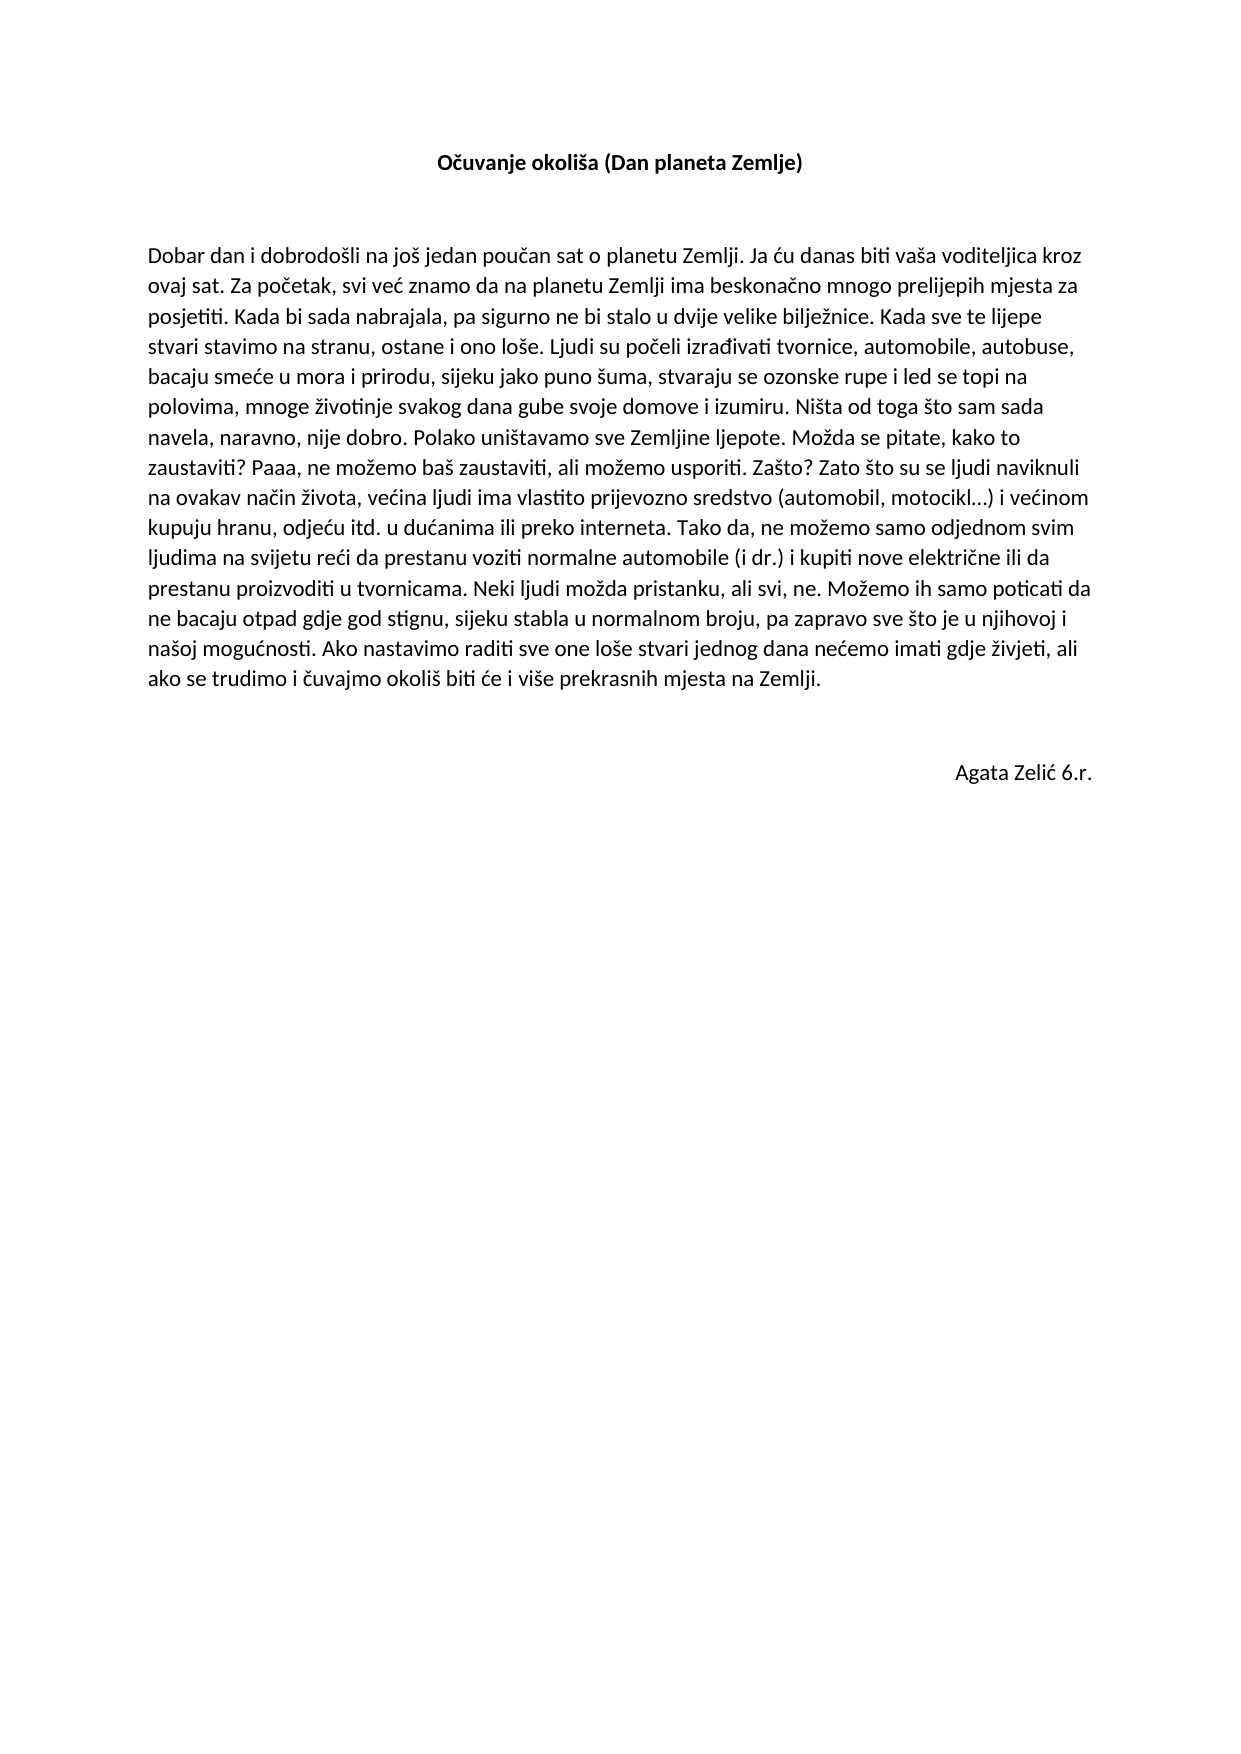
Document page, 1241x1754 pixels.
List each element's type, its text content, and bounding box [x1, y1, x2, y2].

text Agata Zelić 6.r. [148, 758, 1093, 786]
text Dobar dan i dobrodošli na još jedan poučan sat o planetu Zemlji. Ja ću danas biti vaša voditeljica kroz ovaj sat. Za početak, svi već znamo da na planetu Zemlji ima beskonačno mnogo prelijepih mjesta za posjetiti. Kada bi sada nabrajala, pa sigurno ne bi stalo u dvije velike bilježnice. Kada sve te lijepe stvari stavimo na stranu, ostane i ono loše. Ljudi su počeli izrađivati tvornice, automobile, autobuse, bacaju smeće u mora i prirodu, sijeku jako puno šuma, stvaraju se ozonske rupe i led se topi na polovima, mnoge životinje svakog dana gube svoje domove i izumiru. Ništa od toga što sam sada navela, naravno, nije dobro. Polako uništavamo sve Zemljine ljepote. Možda se pitate, kako to zaustaviti? Paaa, ne možemo baš zaustaviti, ali možemo usporiti. Zašto? Zato što su se ljudi naviknuli na ovakav način života, većina ljudi ima vlastito prijevozno sredstvo (automobil, motocikl…) i većinom kupuju hranu, odjeću itd. u dućanima ili preko interneta. Tako da, ne možemo samo odjednom svim ljudima na svijetu reći da prestanu voziti normalne automobile (i dr.) i kupiti nove električne ili da prestanu proizvoditi u tvornicama. Neki ljudi možda pristanku, ali svi, ne. Možemo ih samo poticati da ne bacaju otpad gdje god stignu, sijeku stabla u normalnom broju, pa zapravo sve što je u njihovoj i našoj mogućnosti. Ako nastavimo raditi sve one loše stvari jednog dana nećemo imati gdje živjeti, ali ako se trudimo i čuvajmo okoliš biti će i više prekrasnih mjesta na Zemlji. [148, 241, 1093, 692]
text Očuvanje okoliša (Dan planeta Zemlje) [148, 148, 1093, 176]
